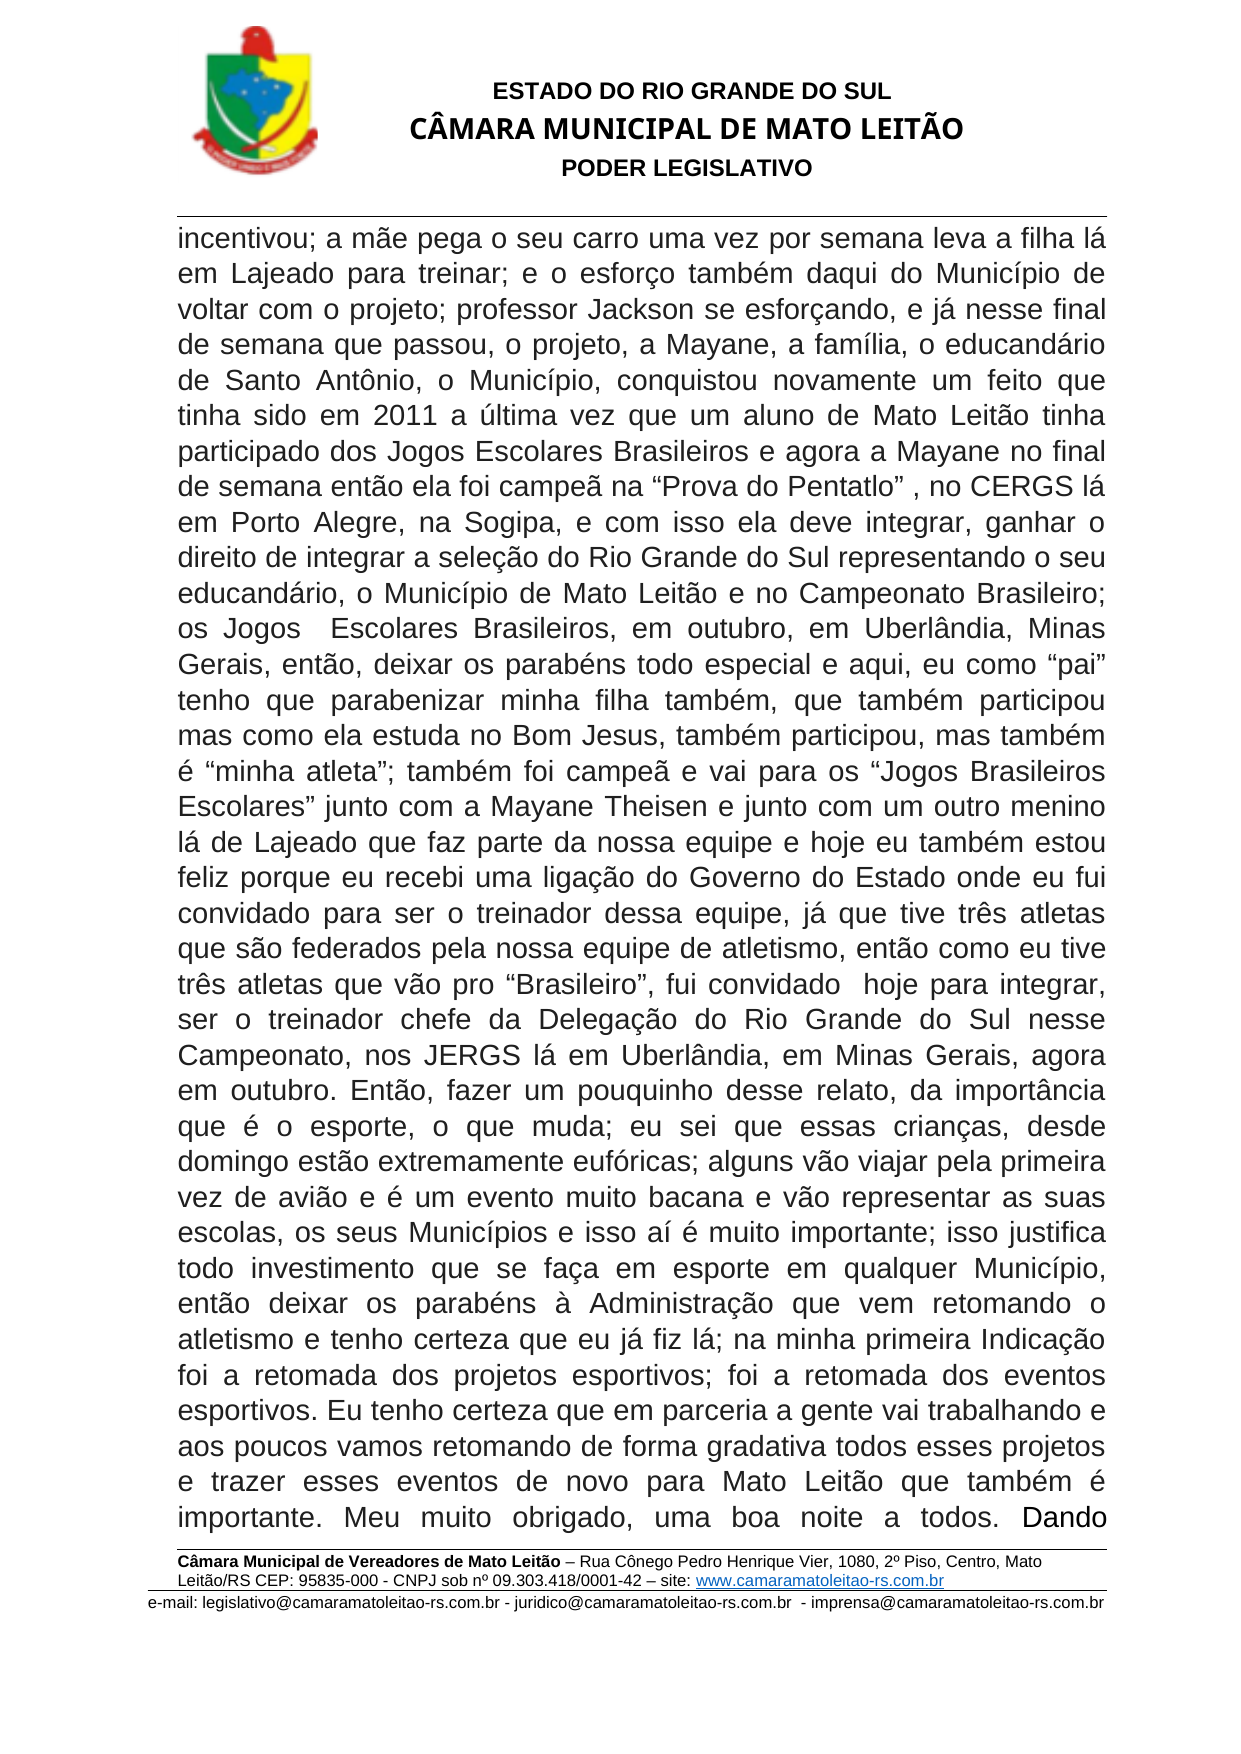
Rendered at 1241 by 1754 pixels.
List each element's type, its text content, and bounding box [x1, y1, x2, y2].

picture [177, 26, 318, 183]
